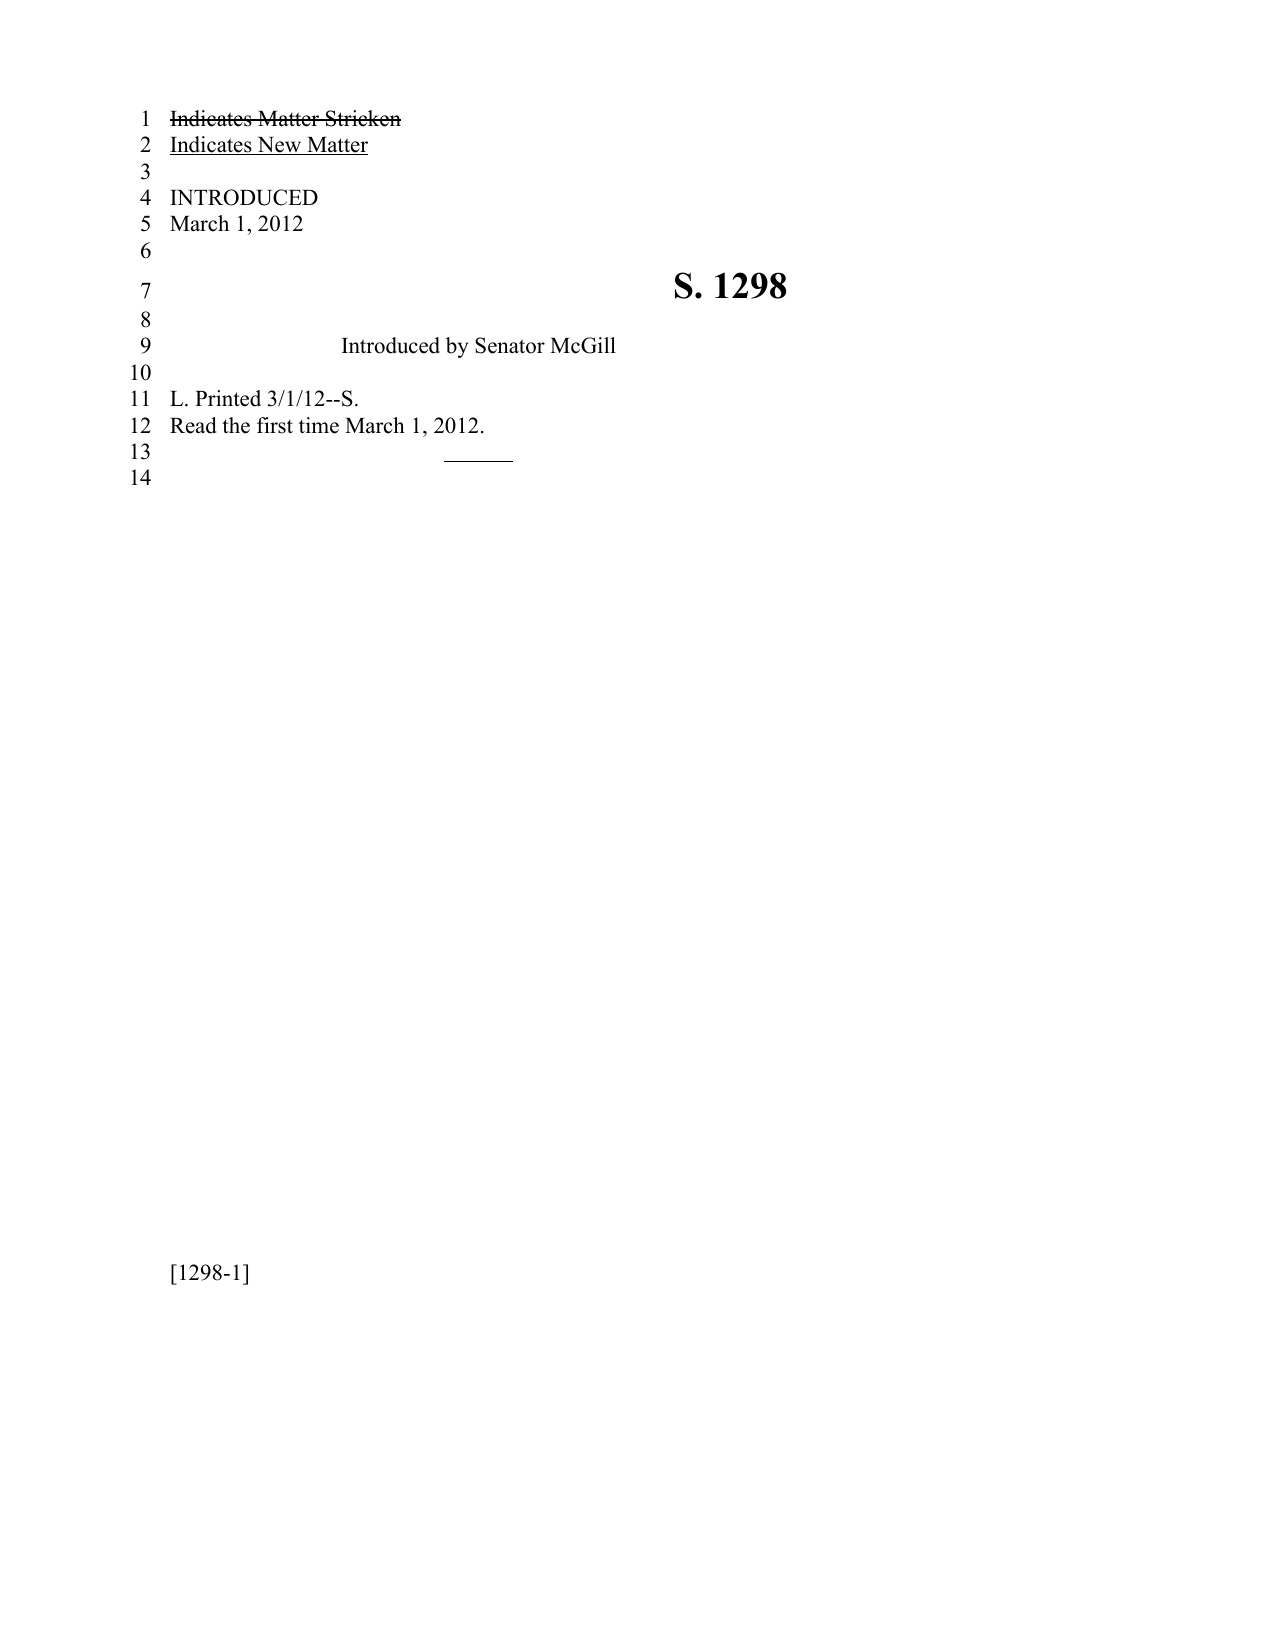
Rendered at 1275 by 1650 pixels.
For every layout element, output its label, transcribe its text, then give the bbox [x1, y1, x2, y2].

text Introduced by Senator McGill [169, 333, 787, 359]
text March 1, 2012 [169, 210, 787, 237]
text Indicates New Matter [169, 131, 787, 158]
text S. 1298 [169, 263, 787, 306]
text Indicates Matter Stricken [169, 105, 787, 131]
text INTRODUCED [169, 184, 787, 210]
text L. Printed 3/1/12--S. [169, 385, 787, 412]
text Read the first time March 1, 2012. [169, 412, 787, 438]
